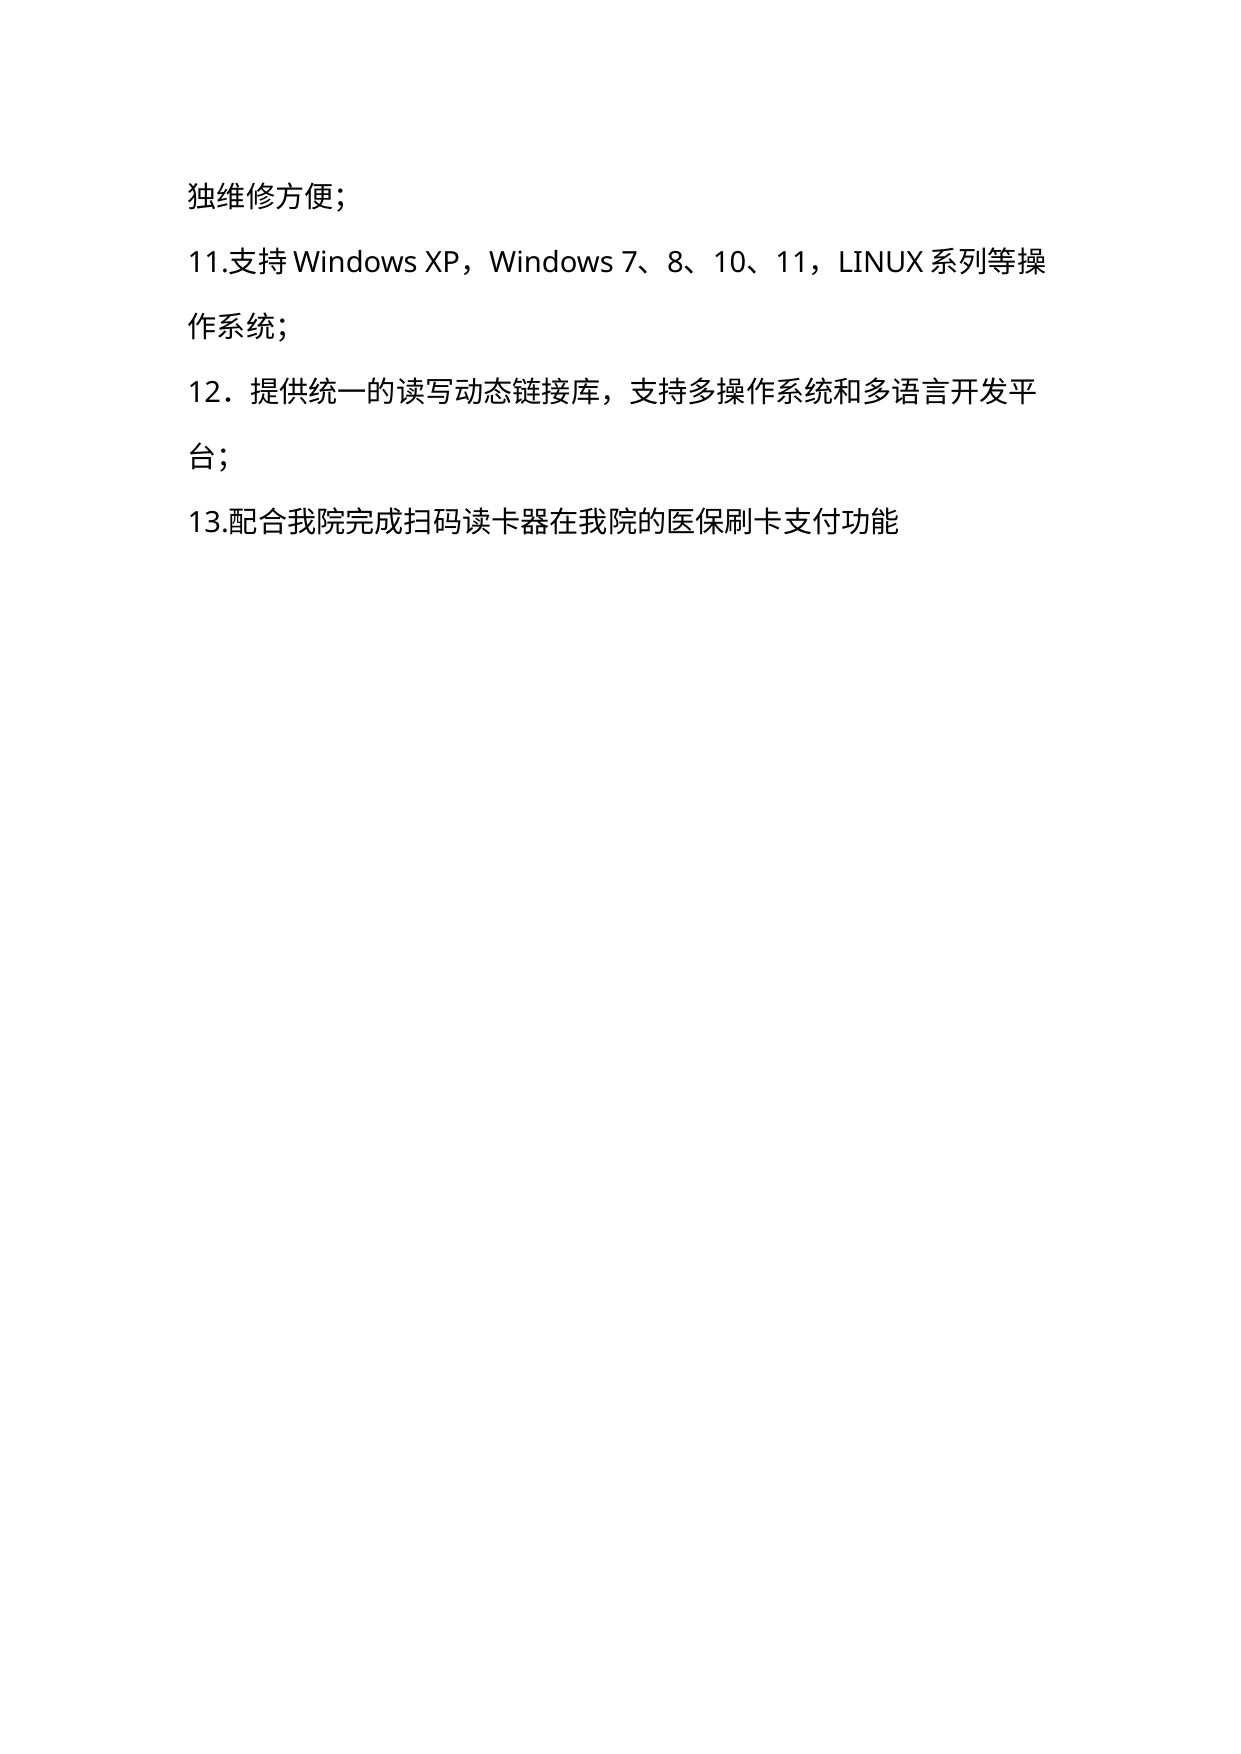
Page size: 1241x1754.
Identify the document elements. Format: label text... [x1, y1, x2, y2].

text 11.支持Windows XP，Windows 7、8、10、11，LINUX系列等操作系统； [187, 227, 1053, 357]
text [187, 162, 1053, 227]
text 13.配合我院完成扫码读卡器在我院的医保刷卡支付功能 [187, 487, 1053, 552]
text 12．提供统一的读写动态链接库，支持多操作系统和多语言开发平台； [187, 357, 1053, 487]
